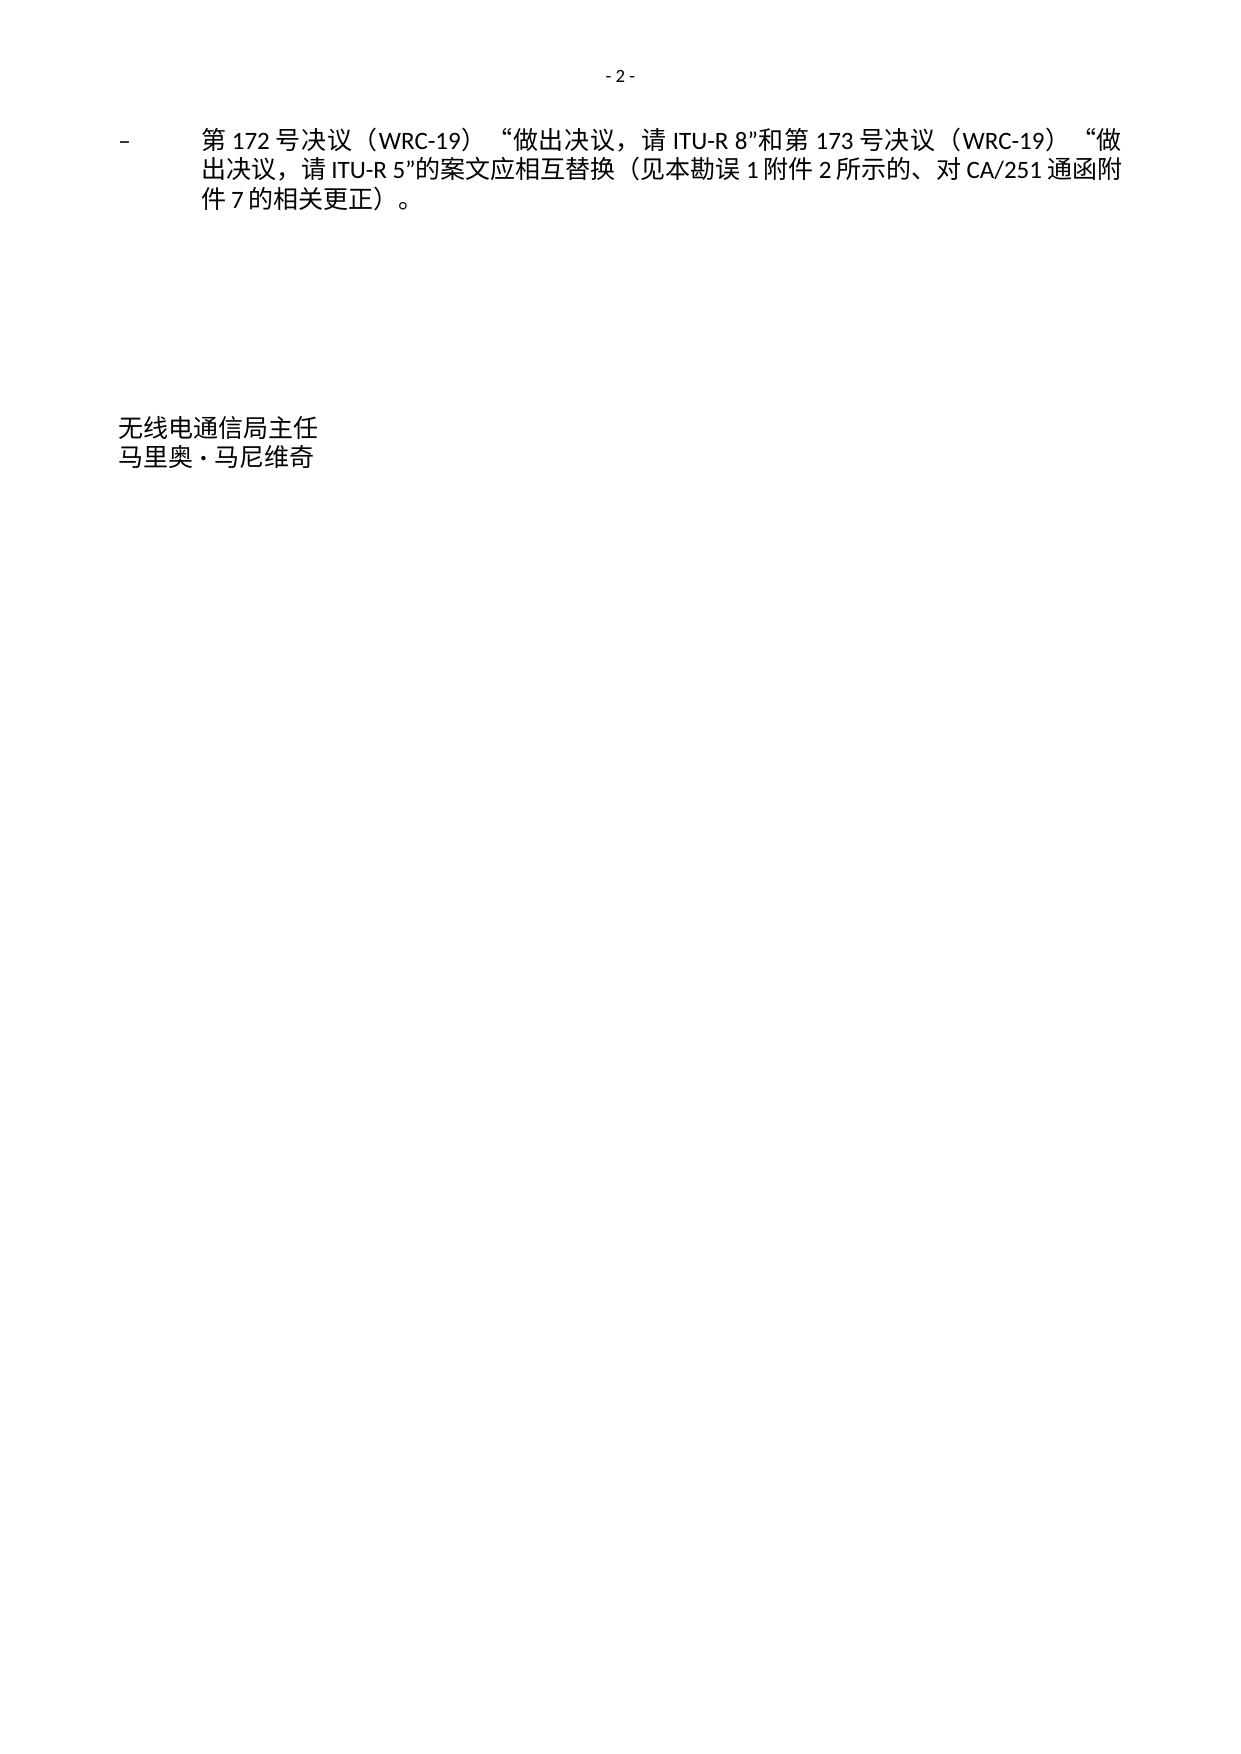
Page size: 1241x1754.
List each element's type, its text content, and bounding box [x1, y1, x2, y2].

text – 第172号决议（WRC-19）“做出决议，请ITU-R 8”和第173号决议（WRC-19）“做出决议，请ITU-R 5”的案文应相互替换（见本勘误1附件2所示的、对CA/251通函附件7的相关更正）。 [118, 126, 1122, 214]
text 马里奥•马尼维奇 [118, 443, 1122, 472]
text 无线电通信局主任 [118, 414, 1122, 443]
